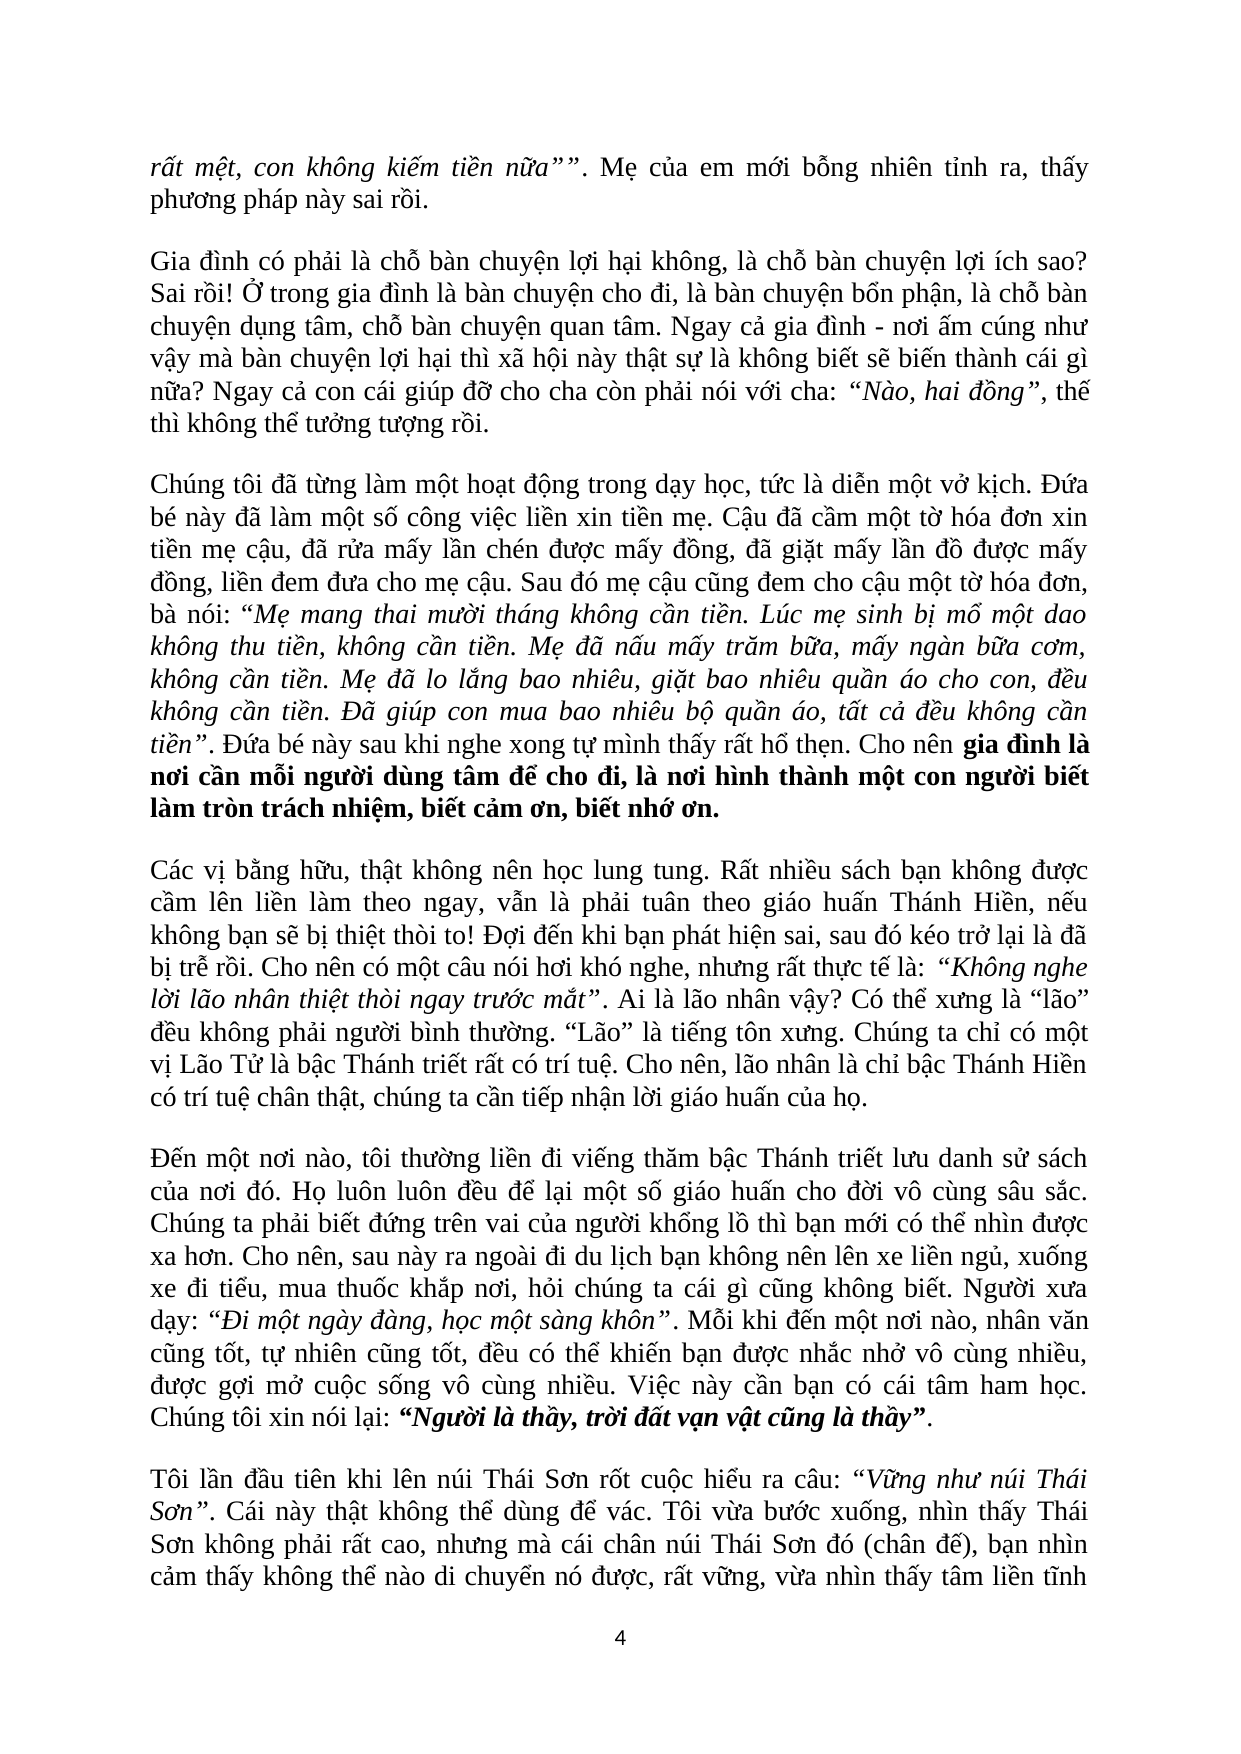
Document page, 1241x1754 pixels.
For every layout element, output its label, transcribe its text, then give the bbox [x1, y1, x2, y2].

text Gia đình có phải là chỗ bàn chuyện lợi hại không, là chỗ bàn chuyện lợi ích sao? Sai rồi! Ở trong gia đình là bàn chuyện cho đi, là bàn chuyện bổn phận, là chỗ bàn chuyện dụng tâm, chỗ bàn chuyện quan tâm. Ngay cả gia đình - nơi ấm cúng như vậy mà bàn chuyện lợi hại thì xã hội này thật sự là không biết sẽ biến thành cái gì nữa? Ngay cả con cái giúp đỡ cho cha còn phải nói với cha: “Nào, hai đồng”, thế thì không thể tưởng tượng rồi. [150, 244, 1090, 438]
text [150, 1462, 1090, 1592]
text Chúng tôi đã từng làm một hoạt động trong dạy học, tức là diễn một vở kịch. Đứa bé này đã làm một số công việc liền xin tiền mẹ. Cậu đã cầm một tờ hóa đơn xin tiền mẹ cậu, đã rửa mấy lần chén được mấy đồng, đã giặt mấy lần đồ được mấy đồng, liền đem đưa cho mẹ cậu. Sau đó mẹ cậu cũng đem cho cậu một tờ hóa đơn, bà nói: “Mẹ mang thai mười tháng không cần tiền. Lúc mẹ sinh bị mổ một dao không thu tiền, không cần tiền. Mẹ đã nấu mấy trăm bữa, mấy ngàn bữa cơm, không cần tiền. Mẹ đã lo lắng bao nhiêu, giặt bao nhiêu quần áo cho con, đều không cần tiền. Đã giúp con mua bao nhiêu bộ quần áo, tất cả đều không cần tiền”. Đứa bé này sau khi nghe xong tự mình thấy rất hổ thẹn. Cho nên gia đình là nơi cần mỗi người dùng tâm để cho đi, là nơi hình thành một con người biết làm tròn trách nhiệm, biết cảm ơn, biết nhớ ơn. [150, 467, 1090, 824]
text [150, 150, 1090, 215]
text Đến một nơi nào, tôi thường liền đi viếng thăm bậc Thánh triết lưu danh sử sách của nơi đó. Họ luôn luôn đều để lại một số giáo huấn cho đời vô cùng sâu sắc. Chúng ta phải biết đứng trên vai của người khổng lồ thì bạn mới có thể nhìn được xa hơn. Cho nên, sau này ra ngoài đi du lịch bạn không nên lên xe liền ngủ, xuống xe đi tiểu, mua thuốc khắp nơi, hỏi chúng ta cái gì cũng không biết. Người xưa dạy: “Đi một ngày đàng, học một sàng khôn”. Mỗi khi đến một nơi nào, nhân văn cũng tốt, tự nhiên cũng tốt, đều có thể khiến bạn được nhắc nhở vô cùng nhiều, được gợi mở cuộc sống vô cùng nhiều. Việc này cần bạn có cái tâm ham học. Chúng tôi xin nói lại: “Người là thầy, trời đất vạn vật cũng là thầy”. [150, 1141, 1090, 1433]
text Các vị bằng hữu, thật không nên học lung tung. Rất nhiều sách bạn không được cầm lên liền làm theo ngay, vẫn là phải tuân theo giáo huấn Thánh Hiền, nếu không bạn sẽ bị thiệt thòi to! Đợi đến khi bạn phát hiện sai, sau đó kéo trở lại là đã bị trễ rồi. Cho nên có một câu nói hơi khó nghe, nhưng rất thực tế là: “Không nghe lời lão nhân thiệt thòi ngay trước mắt”. Ai là lão nhân vậy? Có thể xưng là “lão” đều không phải người bình thường. “Lão” là tiếng tôn xưng. Chúng ta chỉ có một vị Lão Tử là bậc Thánh triết rất có trí tuệ. Cho nên, lão nhân là chỉ bậc Thánh Hiền có trí tuệ chân thật, chúng ta cần tiếp nhận lời giáo huấn của họ. [150, 853, 1090, 1112]
